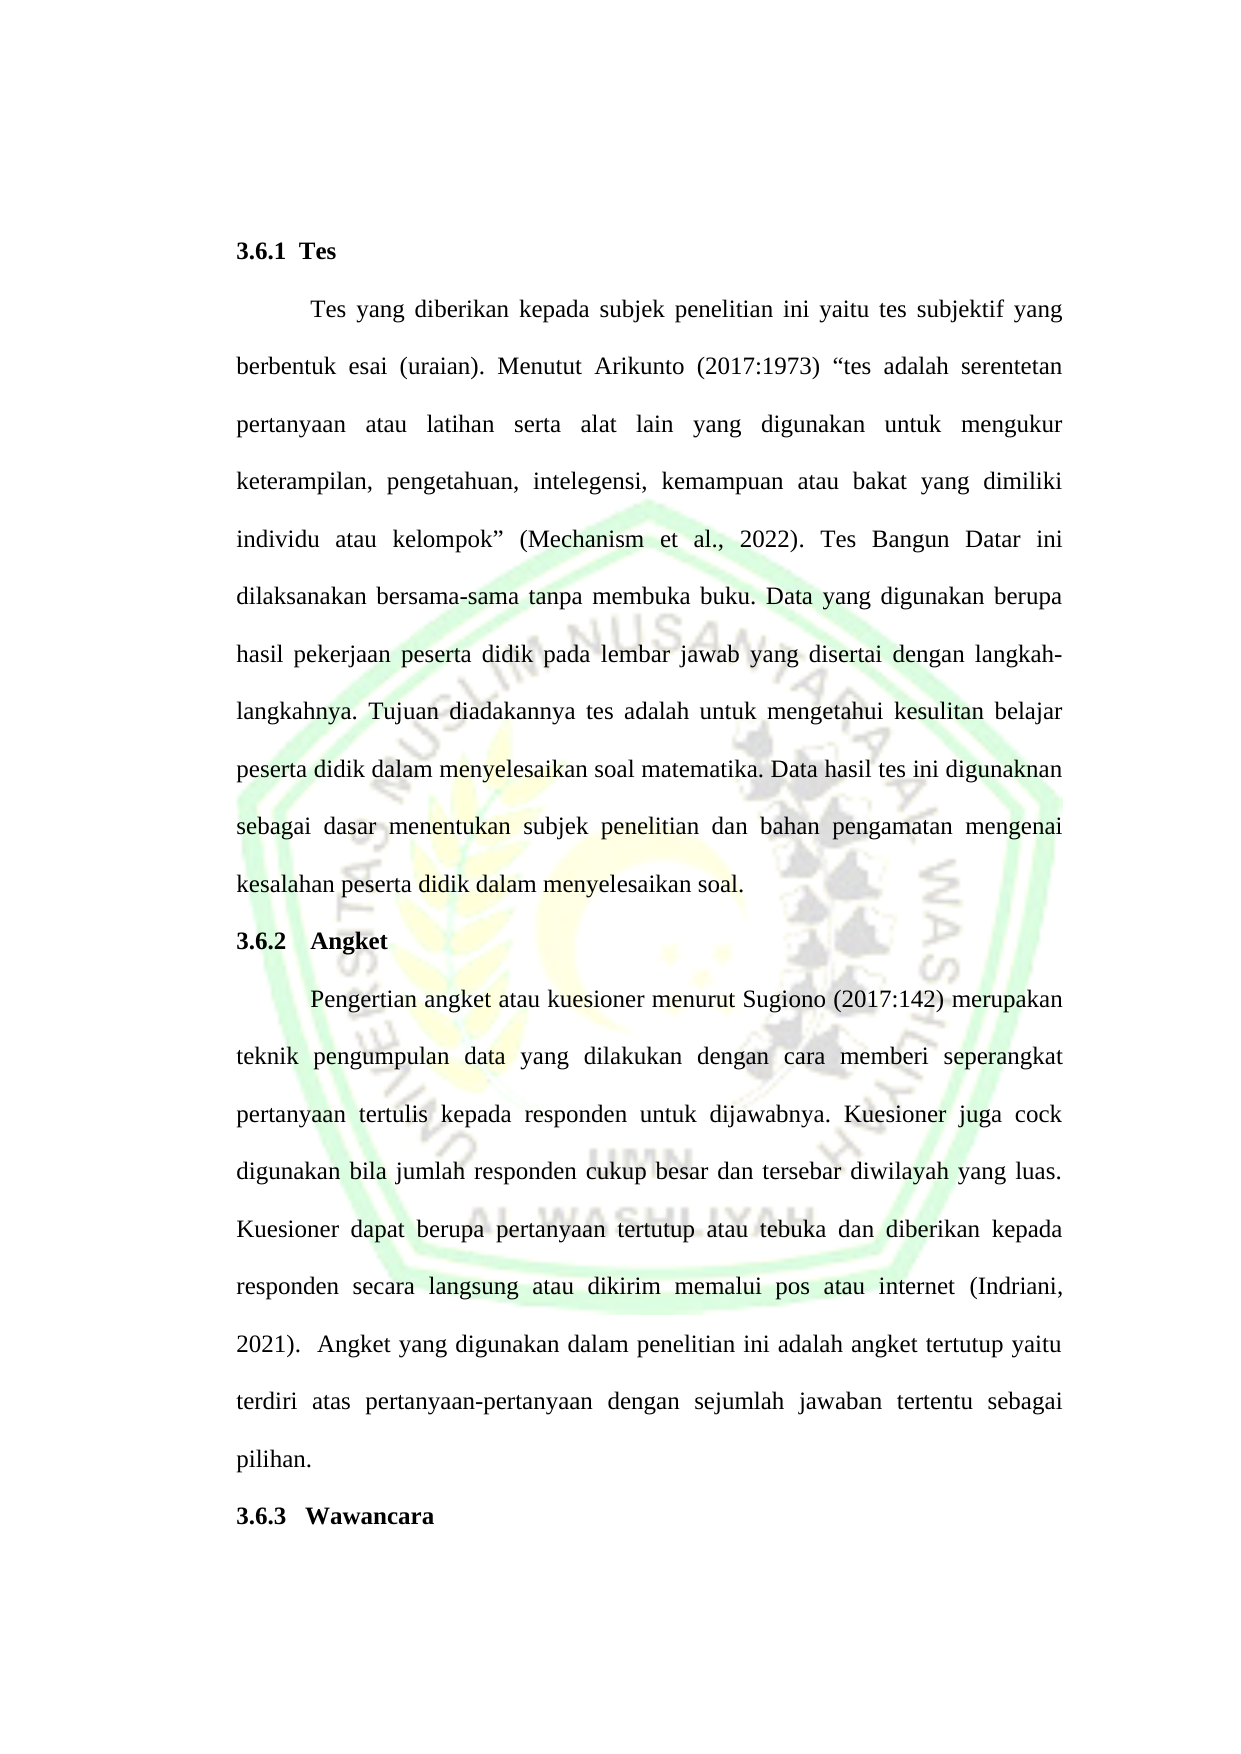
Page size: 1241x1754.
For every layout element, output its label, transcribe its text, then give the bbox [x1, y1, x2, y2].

subtitle 3.6.3 Wawancara [236, 1501, 1063, 1530]
subtitle 3.6.1 Tes [236, 236, 1063, 265]
subtitle Angket [236, 926, 1063, 955]
subtitle Tes yang diberikan kepada subjek penelitian ini yaitu tes subjektif yang berbentuk esai (uraian). Menutut Arikunto (2017:1973) “tes adalah serentetan pertanyaan atau latihan serta alat lain yang digunakan untuk mengukur keterampilan, pengetahuan, intelegensi, kemampuan atau bakat yang dimiliki individu atau kelompok” (Mechanism et al., 2022). Tes Bangun Datar ini dilaksanakan bersama-sama tanpa membuka buku. Data yang digunakan berupa hasil pekerjaan peserta didik pada lembar jawab yang disertai dengan langkah-langkahnya. Tujuan diadakannya tes adalah untuk mengetahui kesulitan belajar peserta didik dalam menyelesaikan soal matematika. Data hasil tes ini digunaknan sebagai dasar menentukan subjek penelitian dan bahan pengamatan mengenai kesalahan peserta didik dalam menyelesaikan soal. [236, 294, 1063, 897]
subtitle Pengertian angket atau kuesioner menurut Sugiono (2017:142) merupakan teknik pengumpulan data yang dilakukan dengan cara memberi seperangkat pertanyaan tertulis kepada responden untuk dijawabnya. Kuesioner juga cock digunakan bila jumlah responden cukup besar dan tersebar diwilayah yang luas. Kuesioner dapat berupa pertanyaan tertutup atau tebuka dan diberikan kepada responden secara langsung atau dikirim memalui pos atau internet (Indriani, 2021). Angket yang digunakan dalam penelitian ini adalah angket tertutup yaitu terdiri atas pertanyaan-pertanyaan dengan sejumlah jawaban tertentu sebagai pilihan. [236, 984, 1063, 1472]
